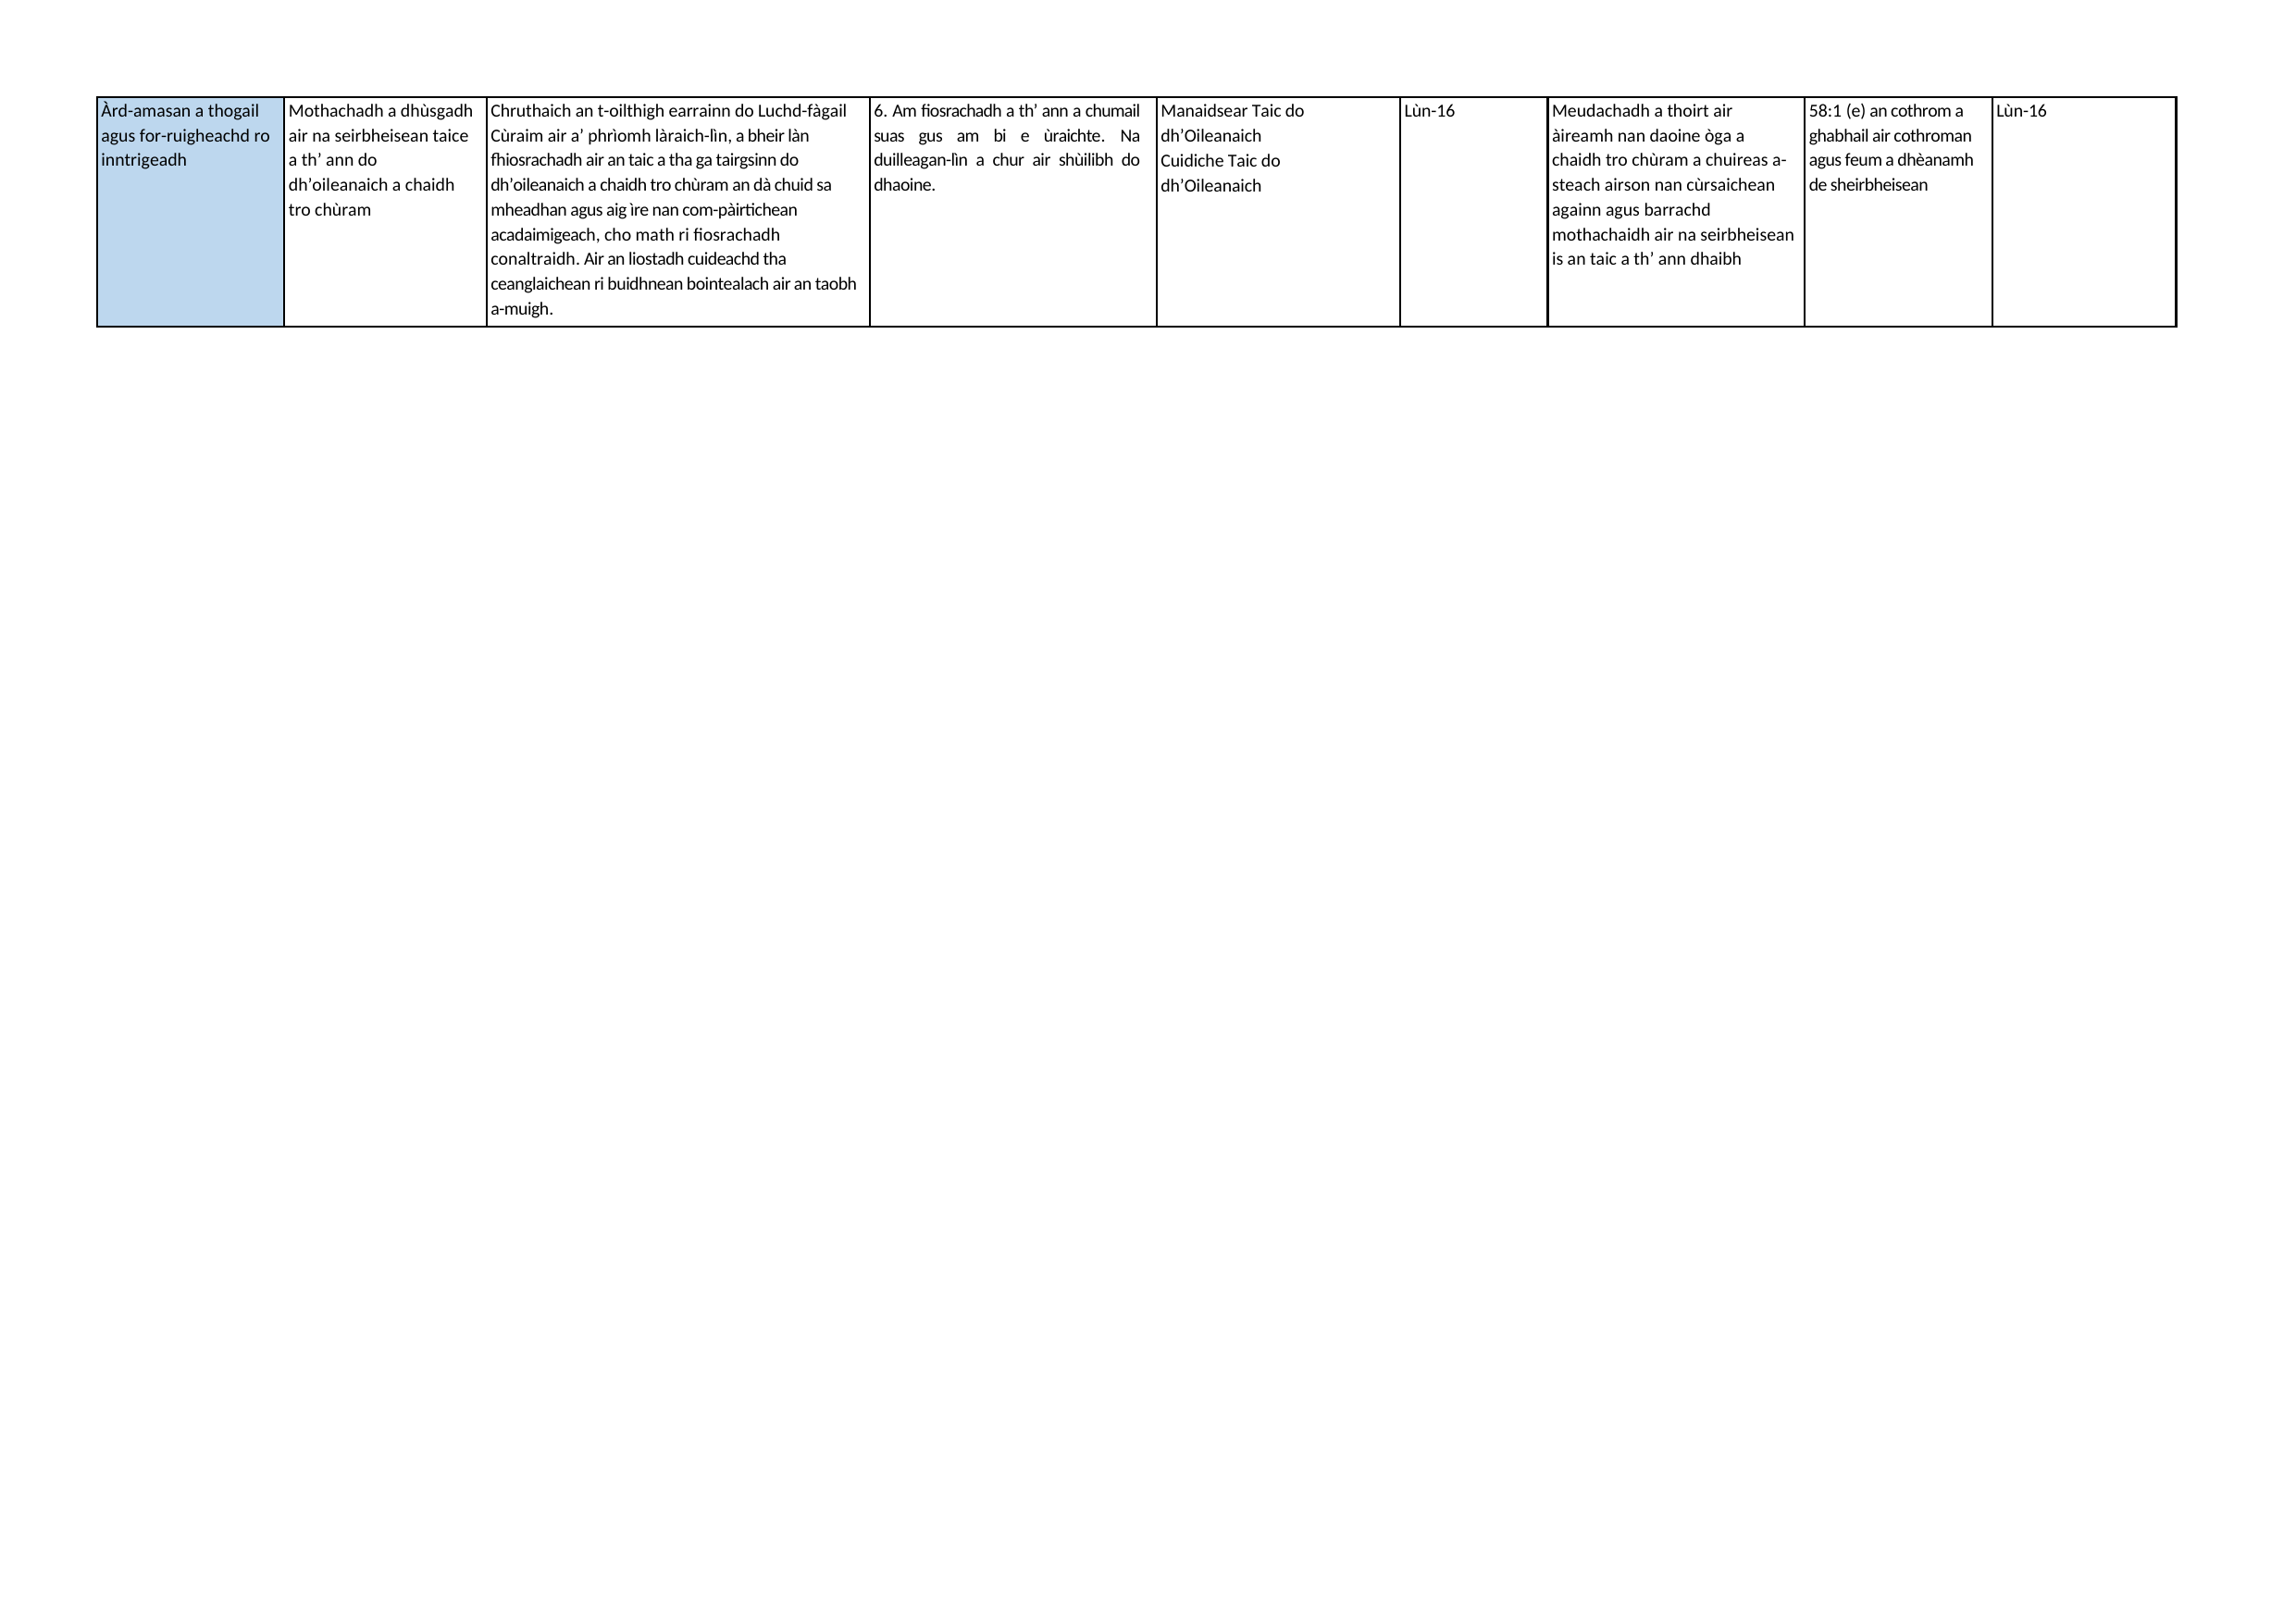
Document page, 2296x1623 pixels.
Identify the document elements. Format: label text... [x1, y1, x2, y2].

table_cell 58:1 (e) an cothrom a ghabhail air cothroman agus feum a dhèanamh de sheirbheisean [1806, 98, 1992, 326]
table_cell Chruthaich an t-oilthigh earrainn do Luchd-fàgail Cùraim air a’ phrìomh làraich-lìn, a bheir làn fhiosrachadh air an taic a tha ga tairgsinn do dh’oileanaich a chaidh tro chùram an dà chuid sa mheadhan agus aig ìre nan com-pàirtichean acadaimigeach, cho math ri fiosrachadh conaltraidh. Air an liostadh cuideachd tha ceanglaichean ri buidhnean bointealach air an taobh a-muigh. [488, 98, 869, 326]
table_cell Mothachadh a dhùsgadh air na seirbheisean taice a th’ ann do dh’oileanaich a chaidh tro chùram [285, 98, 486, 326]
table_cell Meudachadh a thoirt air àireamh nan daoine òga a chaidh tro chùram a chuireas a-steach airson nan cùrsaichean againn agus barrachd mothachaidh air na seirbheisean is an taic a th’ ann dhaibh [1549, 98, 1804, 326]
table_cell Manaidsear Taic do dh’Oileanaich Cuidiche Taic do dh’Oileanaich [1158, 98, 1399, 326]
table_cell 6. Am fiosrachadh a th’ ann a chumail suas gus am bi e ùraichte. Na duilleagan-lìn a chur air shùilibh do dhaoine. [871, 98, 1156, 326]
table_cell Àrd-amasan a thogail agus for-ruigheachd ro inntrigeadh [98, 98, 283, 326]
table_cell Lùn-16 [1401, 98, 1546, 326]
table_cell Lùn-16 [1993, 98, 2175, 326]
